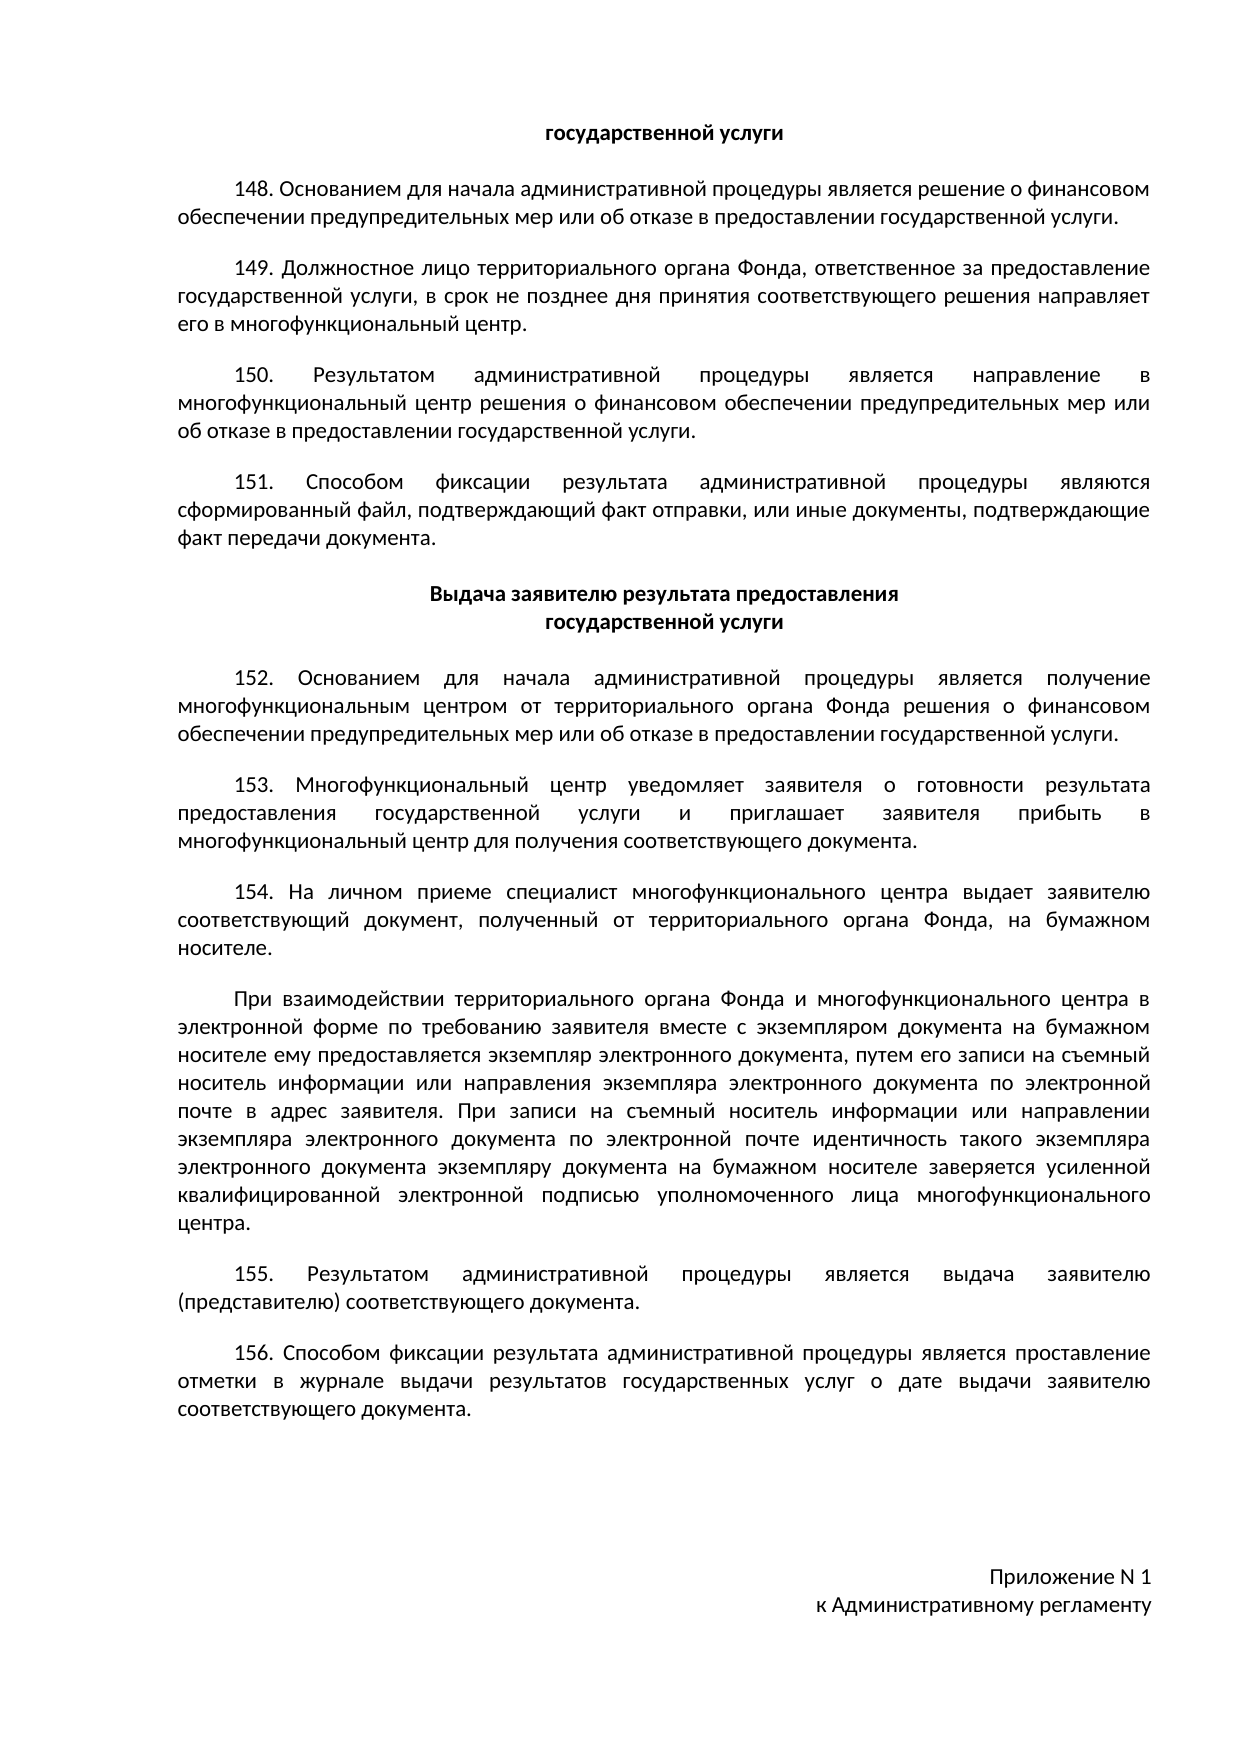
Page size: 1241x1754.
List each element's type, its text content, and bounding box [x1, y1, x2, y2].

title государственной услуги [177, 118, 1152, 146]
text 151. Способом фиксации результата административной процедуры являются сформированный файл, подтверждающий факт отправки, или иные документы, подтверждающие факт передачи документа. [177, 467, 1152, 551]
text Приложение N 1 [177, 1562, 1152, 1590]
text 156. Способом фиксации результата административной процедуры является проставление отметки в журнале выдачи результатов государственных услуг о дате выдачи заявителю соответствующего документа. [177, 1338, 1152, 1422]
text 155. Результатом административной процедуры является выдача заявителю (представителю) соответствующего документа. [177, 1259, 1152, 1315]
text 150. Результатом административной процедуры является направление в многофункциональный центр решения о финансовом обеспечении предупредительных мер или об отказе в предоставлении государственной услуги. [177, 360, 1152, 444]
text 153. Многофункциональный центр уведомляет заявителя о готовности результата предоставления государственной услуги и приглашает заявителя прибыть в многофункциональный центр для получения соответствующего документа. [177, 770, 1152, 854]
title государственной услуги [177, 607, 1152, 635]
text При взаимодействии территориального органа Фонда и многофункционального центра в электронной форме по требованию заявителя вместе с экземпляром документа на бумажном носителе ему предоставляется экземпляр электронного документа, путем его записи на съемный носитель информации или направления экземпляра электронного документа по электронной почте в адрес заявителя. При записи на съемный носитель информации или направлении экземпляра электронного документа по электронной почте идентичность такого экземпляра электронного документа экземпляру документа на бумажном носителе заверяется усиленной квалифицированной электронной подписью уполномоченного лица многофункционального центра. [177, 984, 1152, 1236]
text 149. Должностное лицо территориального органа Фонда, ответственное за предоставление государственной услуги, в срок не позднее дня принятия соответствующего решения направляет его в многофункциональный центр. [177, 253, 1152, 337]
text к Административному регламенту [177, 1590, 1152, 1618]
text 152. Основанием для начала административной процедуры является получение многофункциональным центром от территориального органа Фонда решения о финансовом обеспечении предупредительных мер или об отказе в предоставлении государственной услуги. [177, 663, 1152, 747]
title Выдача заявителю результата предоставления [177, 579, 1152, 607]
text 154. На личном приеме специалист многофункционального центра выдает заявителю соответствующий документ, полученный от территориального органа Фонда, на бумажном носителе. [177, 877, 1152, 961]
text 148. Основанием для начала административной процедуры является решение о финансовом обеспечении предупредительных мер или об отказе в предоставлении государственной услуги. [177, 174, 1152, 230]
